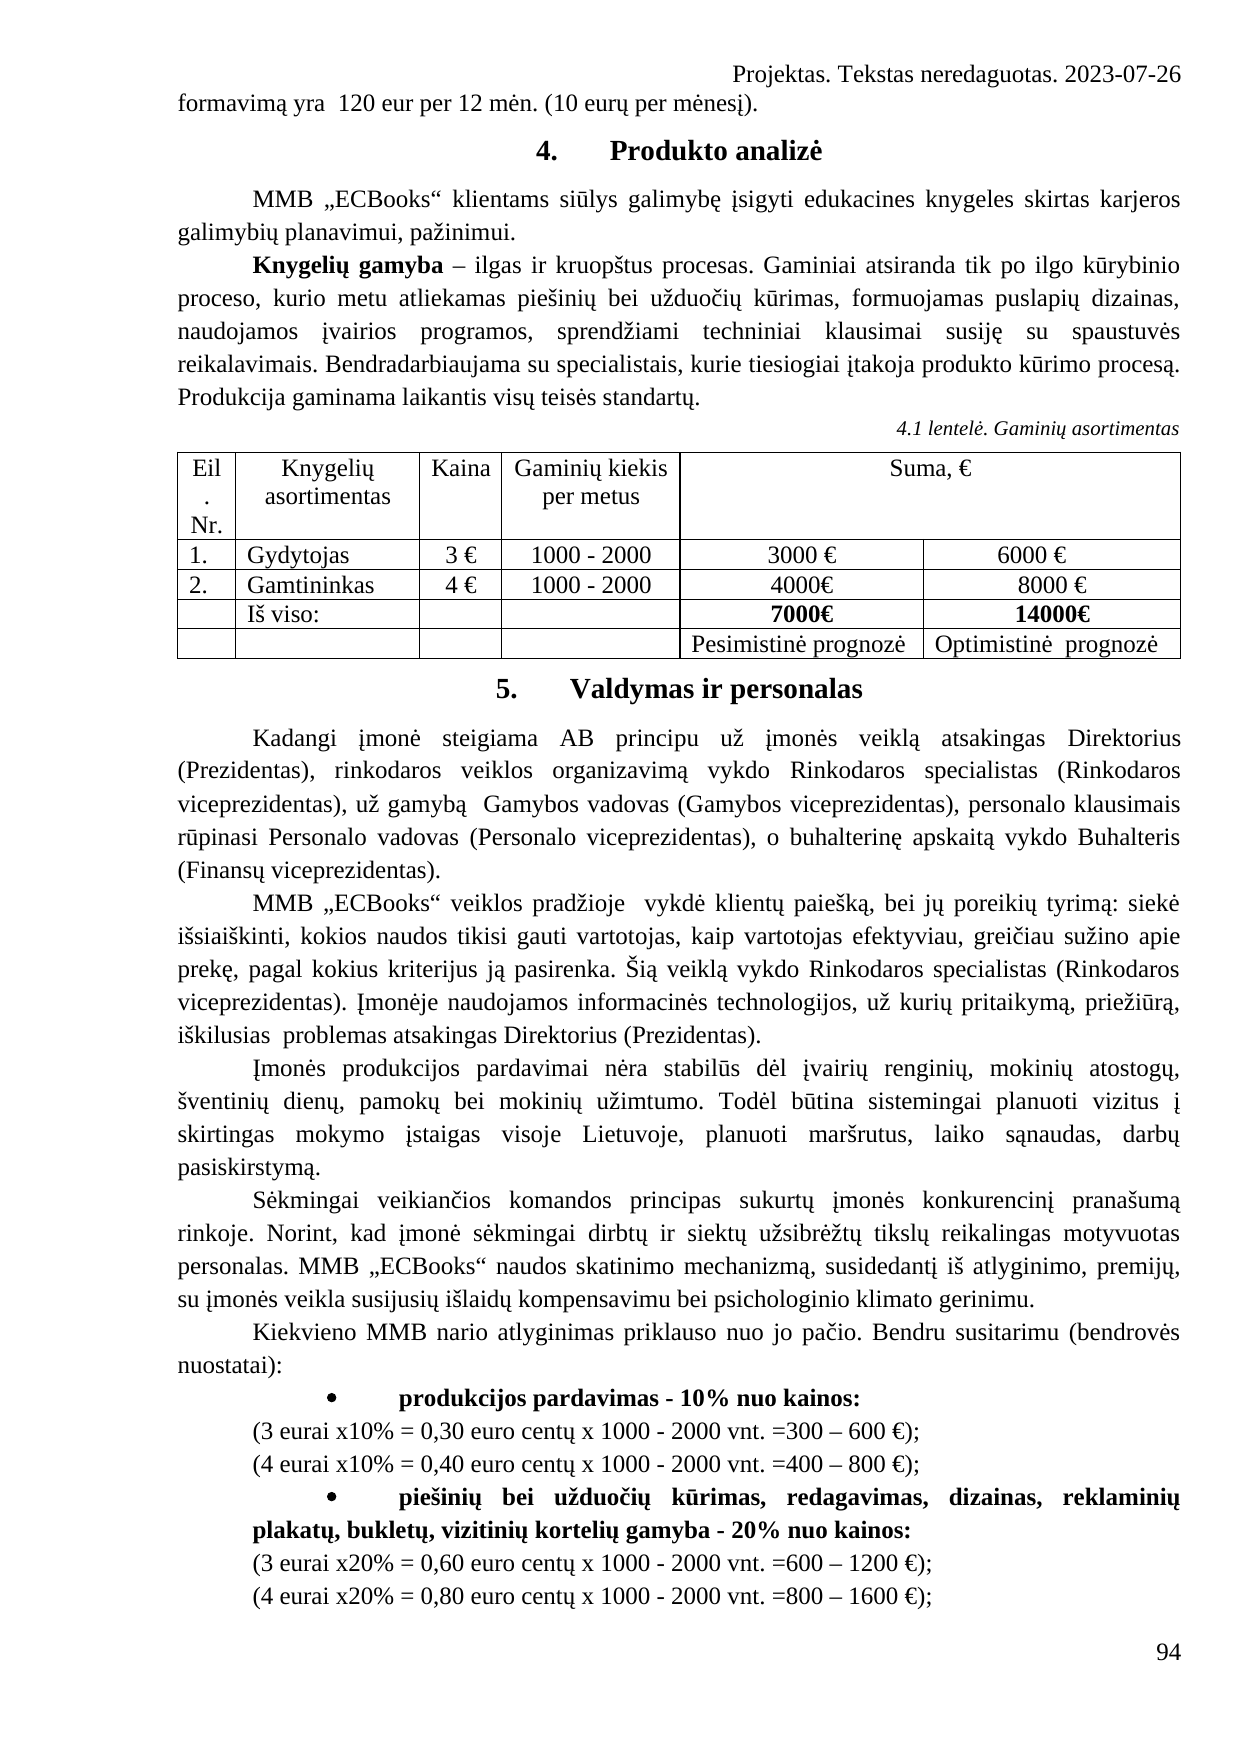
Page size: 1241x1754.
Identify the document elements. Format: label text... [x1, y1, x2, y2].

table_cell 6000 € [924, 540, 1180, 569]
text MMB „ECBooks“ klientams siūlys galimybę įsigyti edukacines knygeles skirtas karjeros galimybių planavimui, pažinimui. [177, 184, 1181, 246]
table_cell 1. [178, 540, 235, 569]
text (3 eurai x10% = 0,30 euro centų x 1000 - 2000 vnt. =300 – 600 €); [177, 1416, 1181, 1445]
table_cell [420, 629, 501, 658]
text Kiekvieno MMB nario atlyginimas priklauso nuo jo pačio. Bendru susitarimu (bendrovės nuostatai): [177, 1317, 1181, 1379]
text Knygelių gamyba – ilgas ir kruopštus procesas. Gaminiai atsiranda tik po ilgo kūrybinio proceso, kurio metu atliekamas piešinių bei užduočių kūrimas, formuojamas puslapių dizainas, naudojamos įvairios programos, sprendžiami techniniai klausimai susiję su spaustuvės reikalavimais. Bendradarbiaujama su specialistais, kurie tiesiogiai įtakoja produkto kūrimo procesą. Produkcija gaminama laikantis visų teisės standartų. [177, 250, 1181, 411]
list produkcijos pardavimas - 10% nuo kainos: [252, 1383, 1181, 1412]
table_cell [502, 629, 679, 658]
table_cell 1000 - 2000 [502, 570, 679, 598]
text Įmonės produkcijos pardavimai nėra stabilūs dėl įvairių renginių, mokinių atostogų, šventinių dienų, pamokų bei mokinių užimtumo. Todėl būtina sistemingai planuoti vizitus į skirtingas mokymo įstaigas visoje Lietuvoje, planuoti maršrutus, laiko sąnaudas, darbų pasiskirstymą. [177, 1053, 1181, 1181]
list Produkto analizė [177, 133, 1181, 167]
table_cell Iš viso: [236, 600, 419, 628]
table_header Suma, € [681, 453, 1180, 539]
text (3 eurai x20% = 0,60 euro centų x 1000 - 2000 vnt. =600 – 1200 €); [177, 1548, 1181, 1577]
table_header Kaina [420, 453, 501, 539]
table_cell 14000€ [924, 600, 1180, 628]
table_cell [178, 629, 235, 658]
table_cell Optimistinė prognozė [924, 629, 1180, 658]
table_cell [420, 600, 501, 628]
table_cell [502, 600, 679, 628]
table_header Knygelių asortimentas [236, 453, 419, 539]
table_cell Gamtininkas [236, 570, 419, 598]
table_cell [236, 629, 419, 658]
table_cell Pesimistinė prognozė [681, 629, 923, 658]
text (4 eurai x20% = 0,80 euro centų x 1000 - 2000 vnt. =800 – 1600 €); [177, 1581, 1181, 1610]
list Valdymas ir personalas [177, 672, 1181, 705]
table_cell 3 € [420, 540, 501, 569]
text MMB „ECBooks“ veiklos pradžioje vykdė klientų paiešką, bei jų poreikių tyrimą: siekė išsiaiškinti, kokios naudos tikisi gauti vartotojas, kaip vartotojas efektyviau, greičiau sužino apie prekę, pagal kokius kriterijus ją pasirenka. Šią veiklą vykdo Rinkodaros specialistas (Rinkodaros viceprezidentas). Įmonėje naudojamos informacinės technologijos, už kurių pritaikymą, priežiūrą, iškilusias problemas atsakingas Direktorius (Prezidentas). [177, 888, 1181, 1048]
table_header Gaminių kiekis per metus [502, 453, 679, 539]
table_cell Gydytojas [236, 540, 419, 569]
table_cell 2. [178, 570, 235, 598]
table_cell [178, 600, 235, 628]
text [177, 88, 1181, 117]
table_cell 8000 € [924, 570, 1180, 598]
list piešinių bei užduočių kūrimas, redagavimas, dizainas, reklaminių plakatų, bukletų, vizitinių kortelių gamyba - 20% nuo kainos: [252, 1482, 1181, 1544]
text Kadangi įmonė steigiama AB principu už įmonės veiklą atsakingas Direktorius (Prezidentas), rinkodaros veiklos organizavimą vykdo Rinkodaros specialistas (Rinkodaros viceprezidentas), už gamybą Gamybos vadovas (Gamybos viceprezidentas), personalo klausimais rūpinasi Personalo vadovas (Personalo viceprezidentas), o buhalterinę apskaitą vykdo Buhalteris (Finansų viceprezidentas). [177, 723, 1181, 883]
table_cell 7000€ [681, 600, 923, 628]
table_cell 3000 € [681, 540, 923, 569]
table_cell 4 € [420, 570, 501, 598]
table_cell 1000 - 2000 [502, 540, 679, 569]
text Sėkmingai veikiančios komandos principas sukurtų įmonės konkurencinį pranašumą rinkoje. Norint, kad įmonė sėkmingai dirbtų ir siektų užsibrėžtų tikslų reikalingas motyvuotas personalas. MMB „ECBooks“ naudos skatinimo mechanizmą, susidedantį iš atlyginimo, premijų, su įmonės veikla susijusių išlaidų kompensavimu bei psichologinio klimato gerinimu. [177, 1185, 1181, 1313]
table_header Eil. Nr. [178, 453, 235, 539]
text (4 eurai x10% = 0,40 euro centų x 1000 - 2000 vnt. =400 – 800 €); [177, 1449, 1181, 1478]
text 4.1 lentelė. Gaminių asortimentas [755, 416, 1181, 439]
table_cell 4000€ [681, 570, 923, 598]
